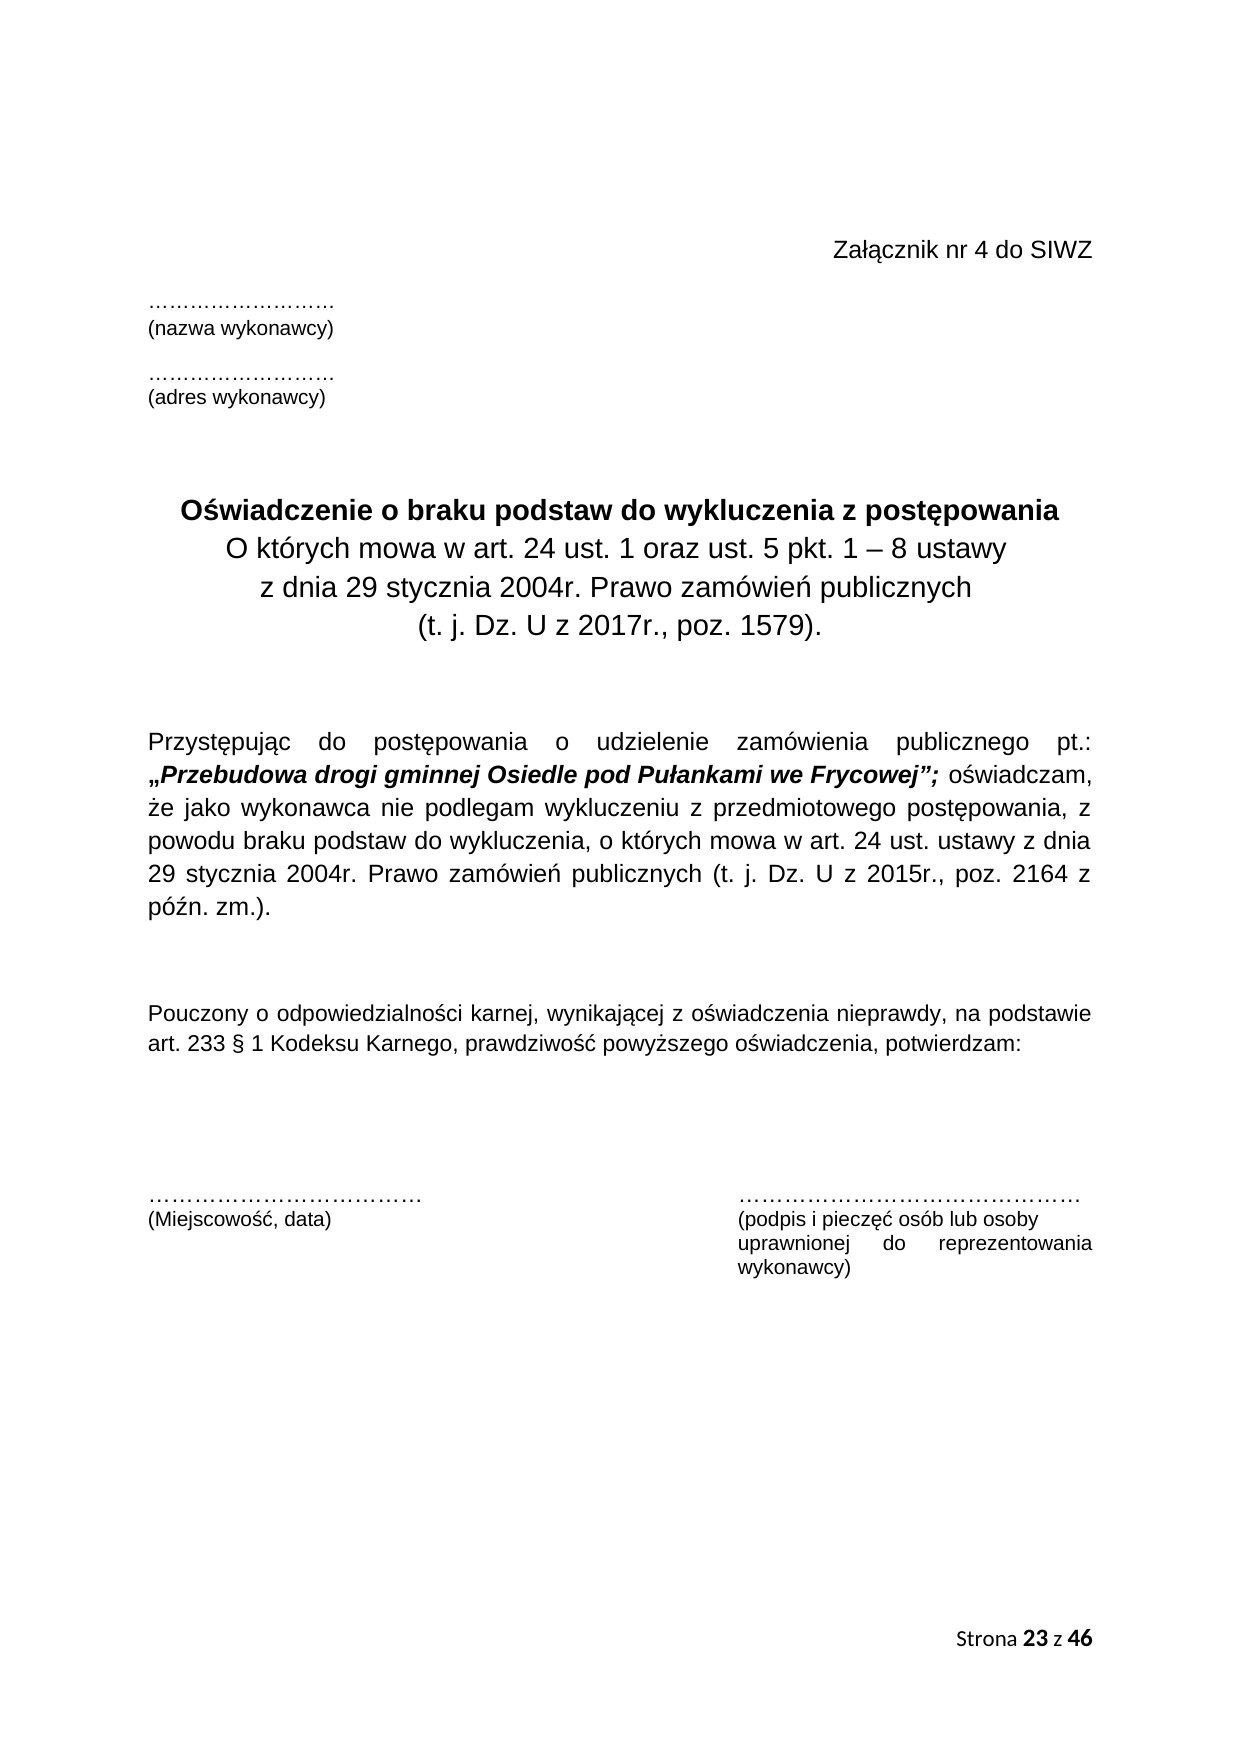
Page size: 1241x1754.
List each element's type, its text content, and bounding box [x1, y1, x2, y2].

text ……………………… [148, 361, 1093, 385]
text O których mowa w art. 24 ust. 1 oraz ust. 5 pkt. 1 – 8 ustawy z dnia 29 stycznia 2004r. Prawo zamówień publicznych (t. j. Dz. U z 2017r., poz. 1579). [148, 531, 1093, 642]
text (adres wykonawcy) [148, 385, 1093, 409]
text uprawnionej do reprezentowania wykonawcy) [738, 1231, 1093, 1279]
text Oświadczenie o braku podstaw do wykluczenia z postępowania [148, 492, 1093, 526]
text ……………………………… ……………………………………… [148, 1181, 1093, 1207]
text Załącznik nr 4 do SIWZ [148, 235, 1093, 263]
text Przystępując do postępowania o udzielenie zamówienia publicznego pt.: „Przebudowa drogi gminnej Osiedle pod Pułankami we Frycowej”; oświadczam, że jako wykonawca nie podlegam wykluczeniu z przedmiotowego postępowania, z powodu braku podstaw do wykluczenia, o których mowa w art. 24 ust. ustawy z dnia 29 stycznia 2004r. Prawo zamówień publicznych (t. j. Dz. U z 2015r., poz. 2164 z późn. zm.). [148, 727, 1093, 921]
text Pouczony o odpowiedzialności karnej, wynikającej z oświadczenia nieprawdy, na podstawie art. 233 § 1 Kodeksu Karnego, prawdziwość powyższego oświadczenia, potwierdzam: [148, 1000, 1093, 1056]
text ……………………… [148, 288, 1093, 312]
text (nazwa wykonawcy) [148, 316, 1093, 340]
text (Miejscowość, data) (podpis i pieczęć osób lub osoby [148, 1207, 1093, 1231]
